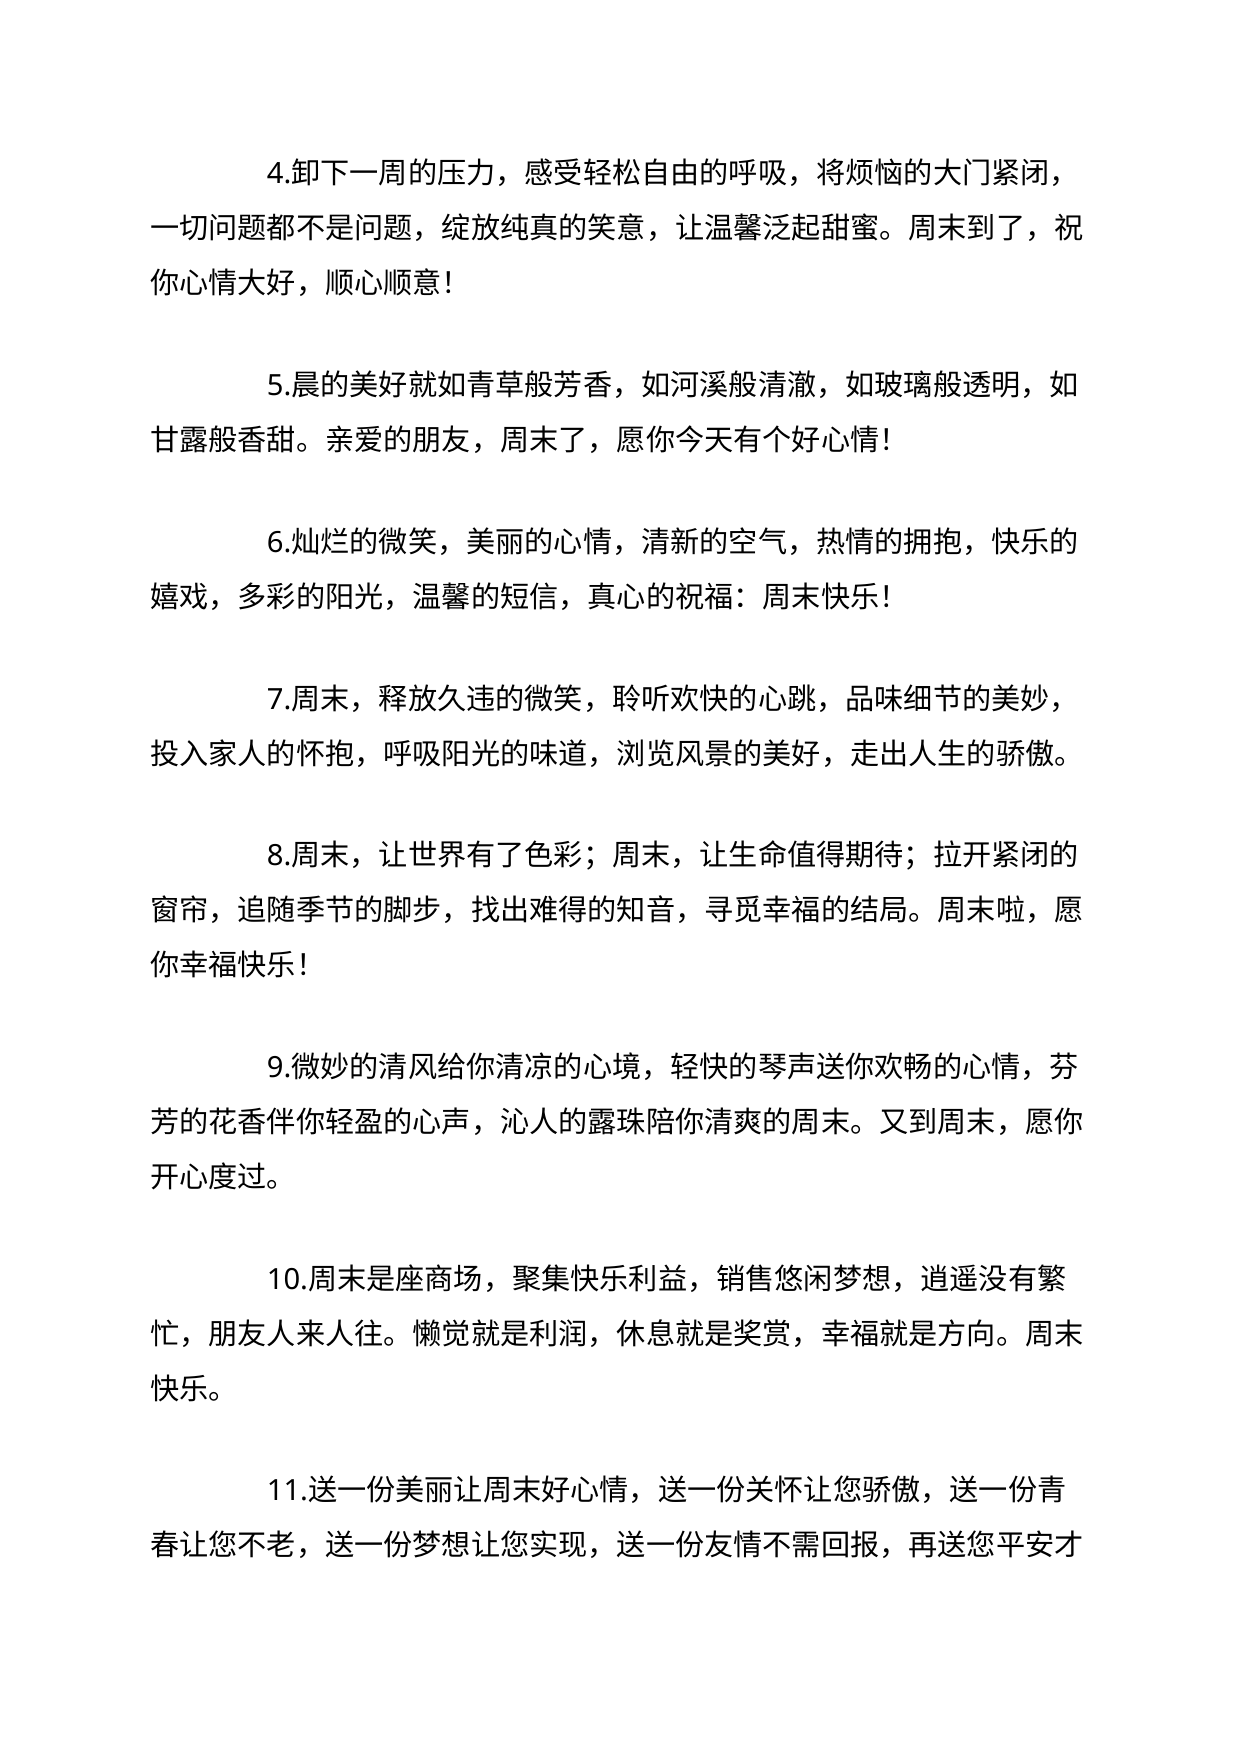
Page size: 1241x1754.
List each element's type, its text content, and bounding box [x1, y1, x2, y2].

text 5.晨的美好就如青草般芳香，如河溪般清澈，如玻璃般透明，如甘露般香甜。亲爱的朋友，周末了，愿你今天有个好心情！ [150, 362, 1090, 459]
text 9.微妙的清风给你清凉的心境，轻快的琴声送你欢畅的心情，芬芳的花香伴你轻盈的心声，沁人的露珠陪你清爽的周末。又到周末，愿你开心度过。 [150, 1044, 1090, 1196]
text 4.卸下一周的压力，感受轻松自由的呼吸，将烦恼的大门紧闭，一切问题都不是问题，绽放纯真的笑意，让温馨泛起甜蜜。周末到了，祝你心情大好，顺心顺意！ [150, 150, 1090, 302]
text 8.周末，让世界有了色彩；周末，让生命值得期待；拉开紧闭的窗帘，追随季节的脚步，找出难得的知音，寻觅幸福的结局。周末啦，愿你幸福快乐！ [150, 832, 1090, 984]
text 10.周末是座商场，聚集快乐利益，销售悠闲梦想，逍遥没有繁忙，朋友人来人往。懒觉就是利润，休息就是奖赏，幸福就是方向。周末快乐。 [150, 1255, 1090, 1407]
text 7.周末，释放久违的微笑，聆听欢快的心跳，品味细节的美妙，投入家人的怀抱，呼吸阳光的味道，浏览风景的美好，走出人生的骄傲。 [150, 675, 1090, 772]
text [150, 1467, 1090, 1564]
text 6.灿烂的微笑，美丽的心情，清新的空气，热情的拥抱，快乐的嬉戏，多彩的阳光，温馨的短信，真心的祝福：周末快乐！ [150, 518, 1090, 616]
